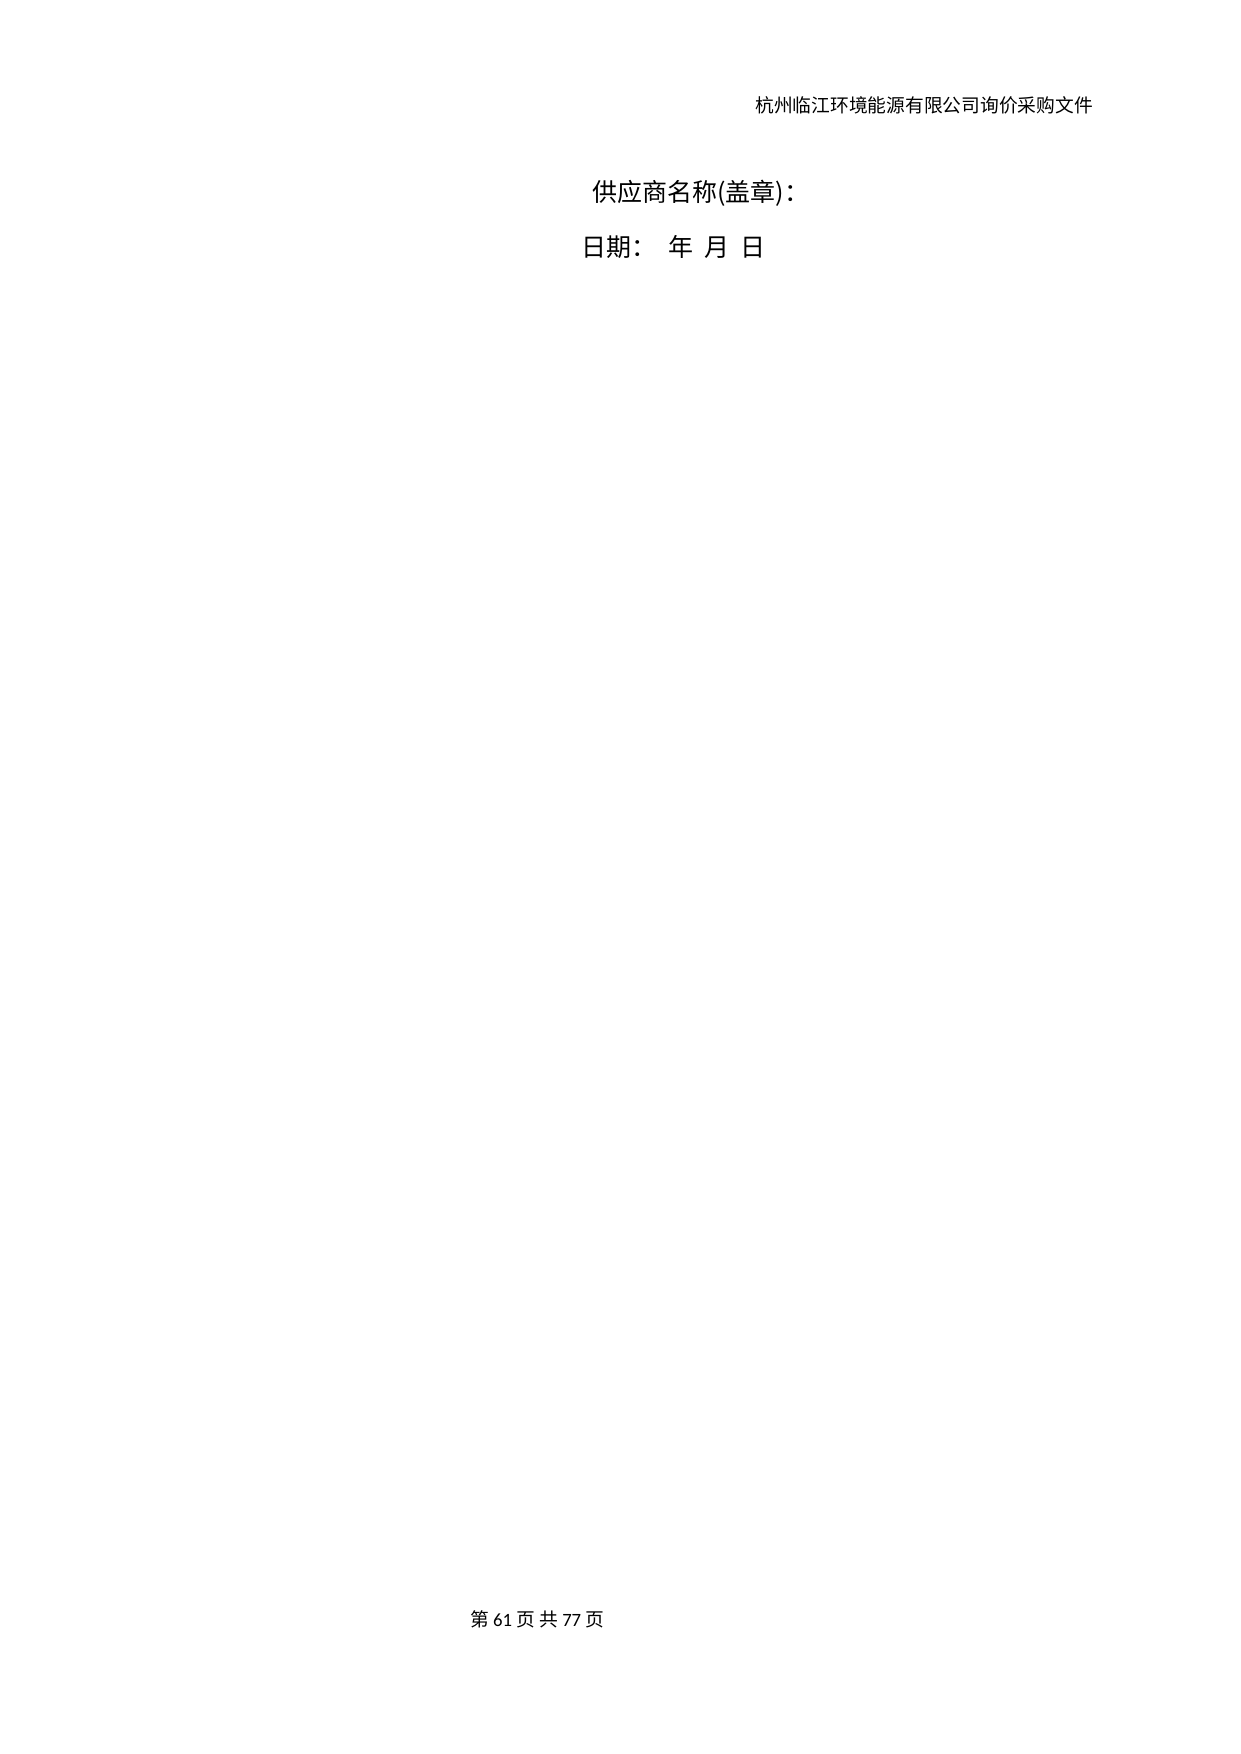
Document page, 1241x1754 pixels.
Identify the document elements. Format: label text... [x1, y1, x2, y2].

text 日期： 年 月 日 [148, 227, 1092, 263]
text 供应商名称(盖章)： [148, 173, 1092, 209]
